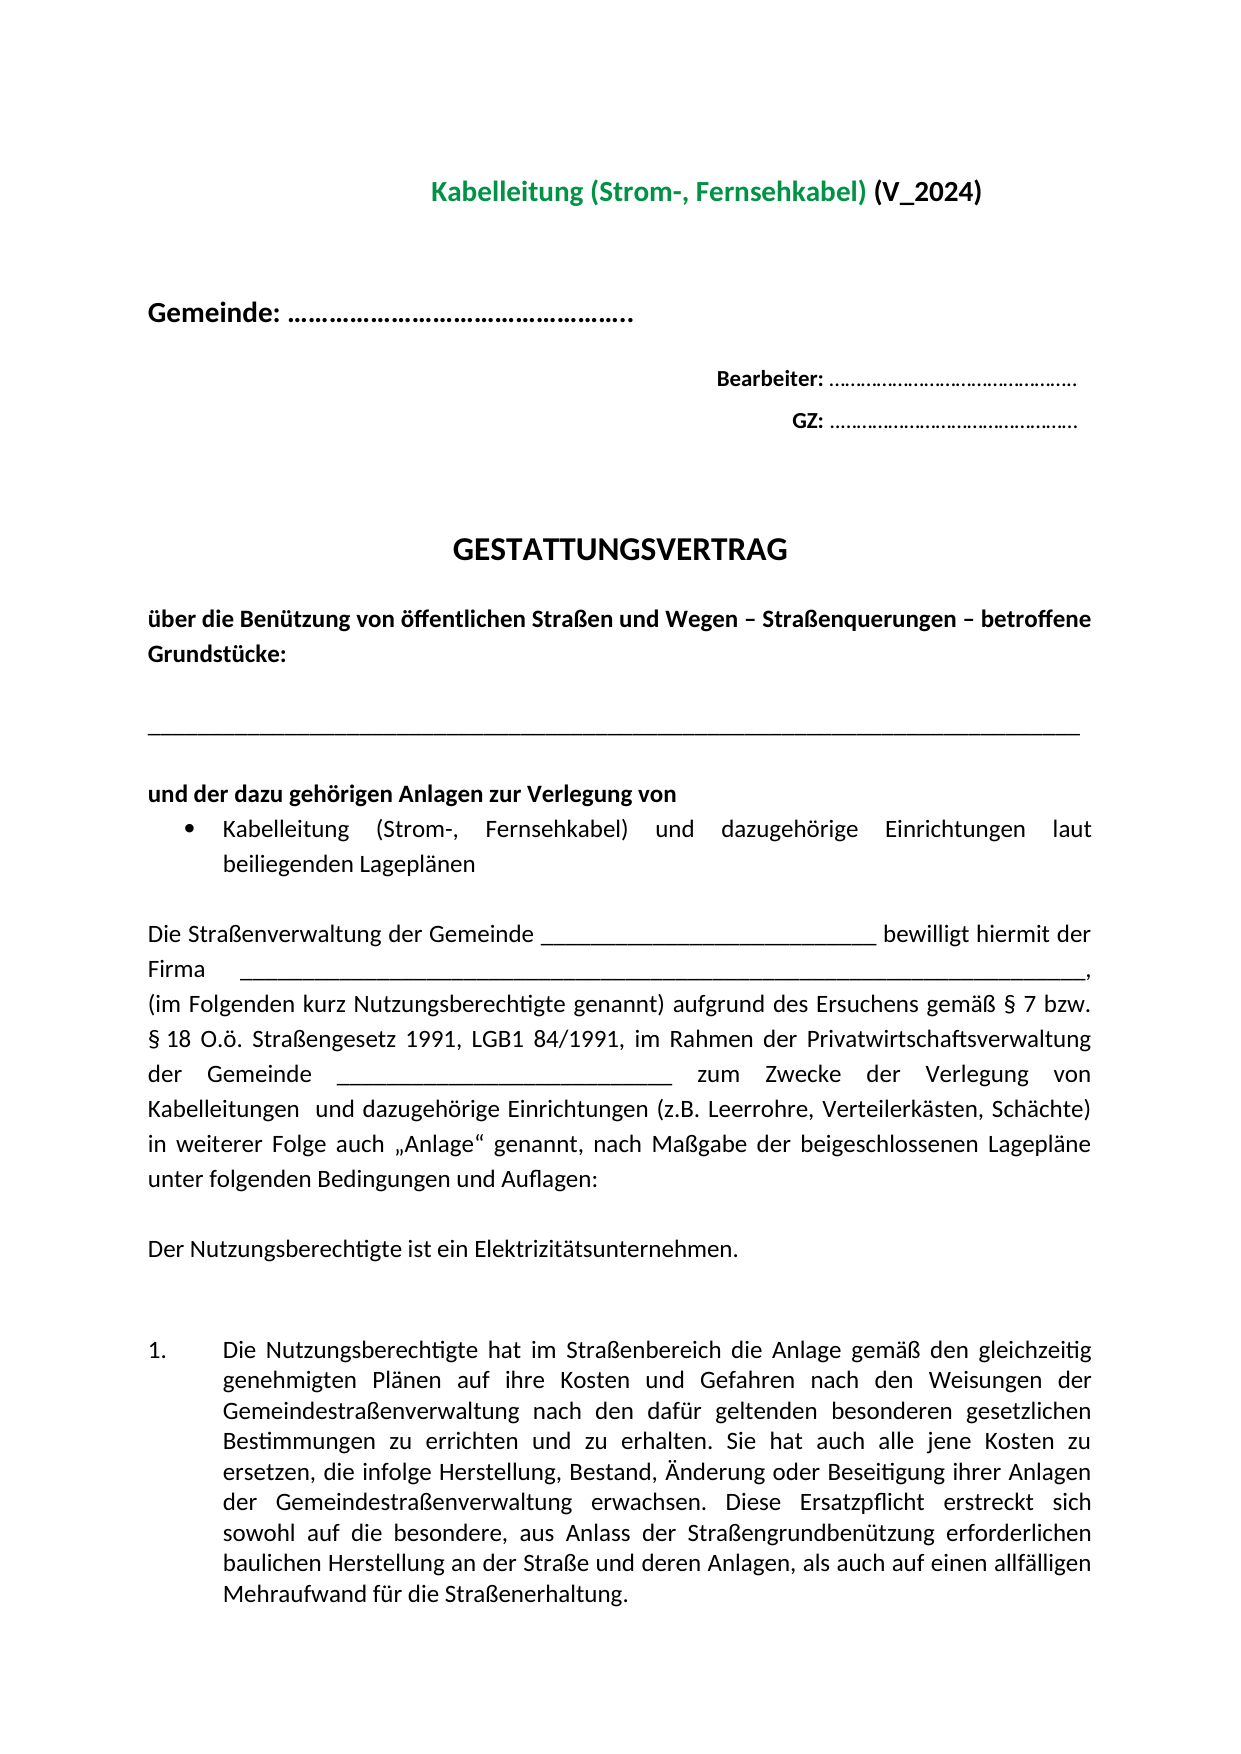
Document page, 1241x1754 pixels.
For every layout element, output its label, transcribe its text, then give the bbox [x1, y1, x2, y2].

list Kabelleitung (Strom-, Fernsehkabel) und dazugehörige Einrichtungen laut beiliegenden Lageplänen [185, 813, 1093, 879]
text Der Nutzungsberechtigte ist ein Elektrizitätsunternehmen. [148, 1233, 1093, 1264]
subtitle GESTATTUNGSVERTRAG [148, 528, 1093, 569]
subtitle Gemeinde: ………………………………………….. [148, 294, 1093, 329]
text und der dazu gehörigen Anlagen zur Verlegung von [148, 778, 1093, 809]
list Die Nutzungsberechtigte hat im Straßenbereich die Anlage gemäß den gleichzeitig genehmigten Plänen auf ihre Kosten und Gefahren nach den Weisungen der Gemeindestraßenverwaltung nach den dafür geltenden besonderen gesetzlichen Bestimmungen zu errichten und zu erhalten. Sie hat auch alle jene Kosten zu ersetzen, die infolge Herstellung, Bestand, Änderung oder Beseitigung ihrer Anlagen der Gemeindestraßenverwaltung erwachsen. Diese Ersatzpflicht erstreckt sich sowohl auf die besondere, aus Anlass der Straßengrundbenützung erforderlichen baulichen Herstellung an der Straße und deren Anlagen, als auch auf einen allfälligen Mehraufwand für die Straßenerhaltung. [148, 1334, 1093, 1608]
text über die Benützung von öffentlichen Straßen und Wegen – Straßenquerungen – betroffene Grundstücke: [148, 603, 1093, 669]
text Die Straßenverwaltung der Gemeinde ___________________________ bewilligt hiermit der Firma ____________________________________________________________________, (im Folgenden kurz Nutzungsberechtigte genannt) aufgrund des Ersuchens gemäß § 7 bzw. § 18 O.ö. Straßengesetz 1991, LGB1 84/1991, im Rahmen der Privatwirtschaftsverwaltung der Gemeinde ___________________________ zum Zwecke der Verlegung von Kabelleitungen und dazugehörige Einrichtungen (z.B. Leerrohre, Verteilerkästen, Schächte) in weiterer Folge auch „Anlage“ genannt, nach Maßgabe der beigeschlossenen Lagepläne unter folgenden Bedingungen und Auflagen: [148, 918, 1093, 1194]
text Bearbeiter: ……………………………………….. [148, 364, 1093, 392]
text GZ: ..……………………………………… [148, 406, 1093, 434]
subtitle Kabelleitung (Strom-, Fernsehkabel) (V_2024) [148, 173, 1093, 208]
text ___________________________________________________________________________ [148, 708, 1093, 739]
